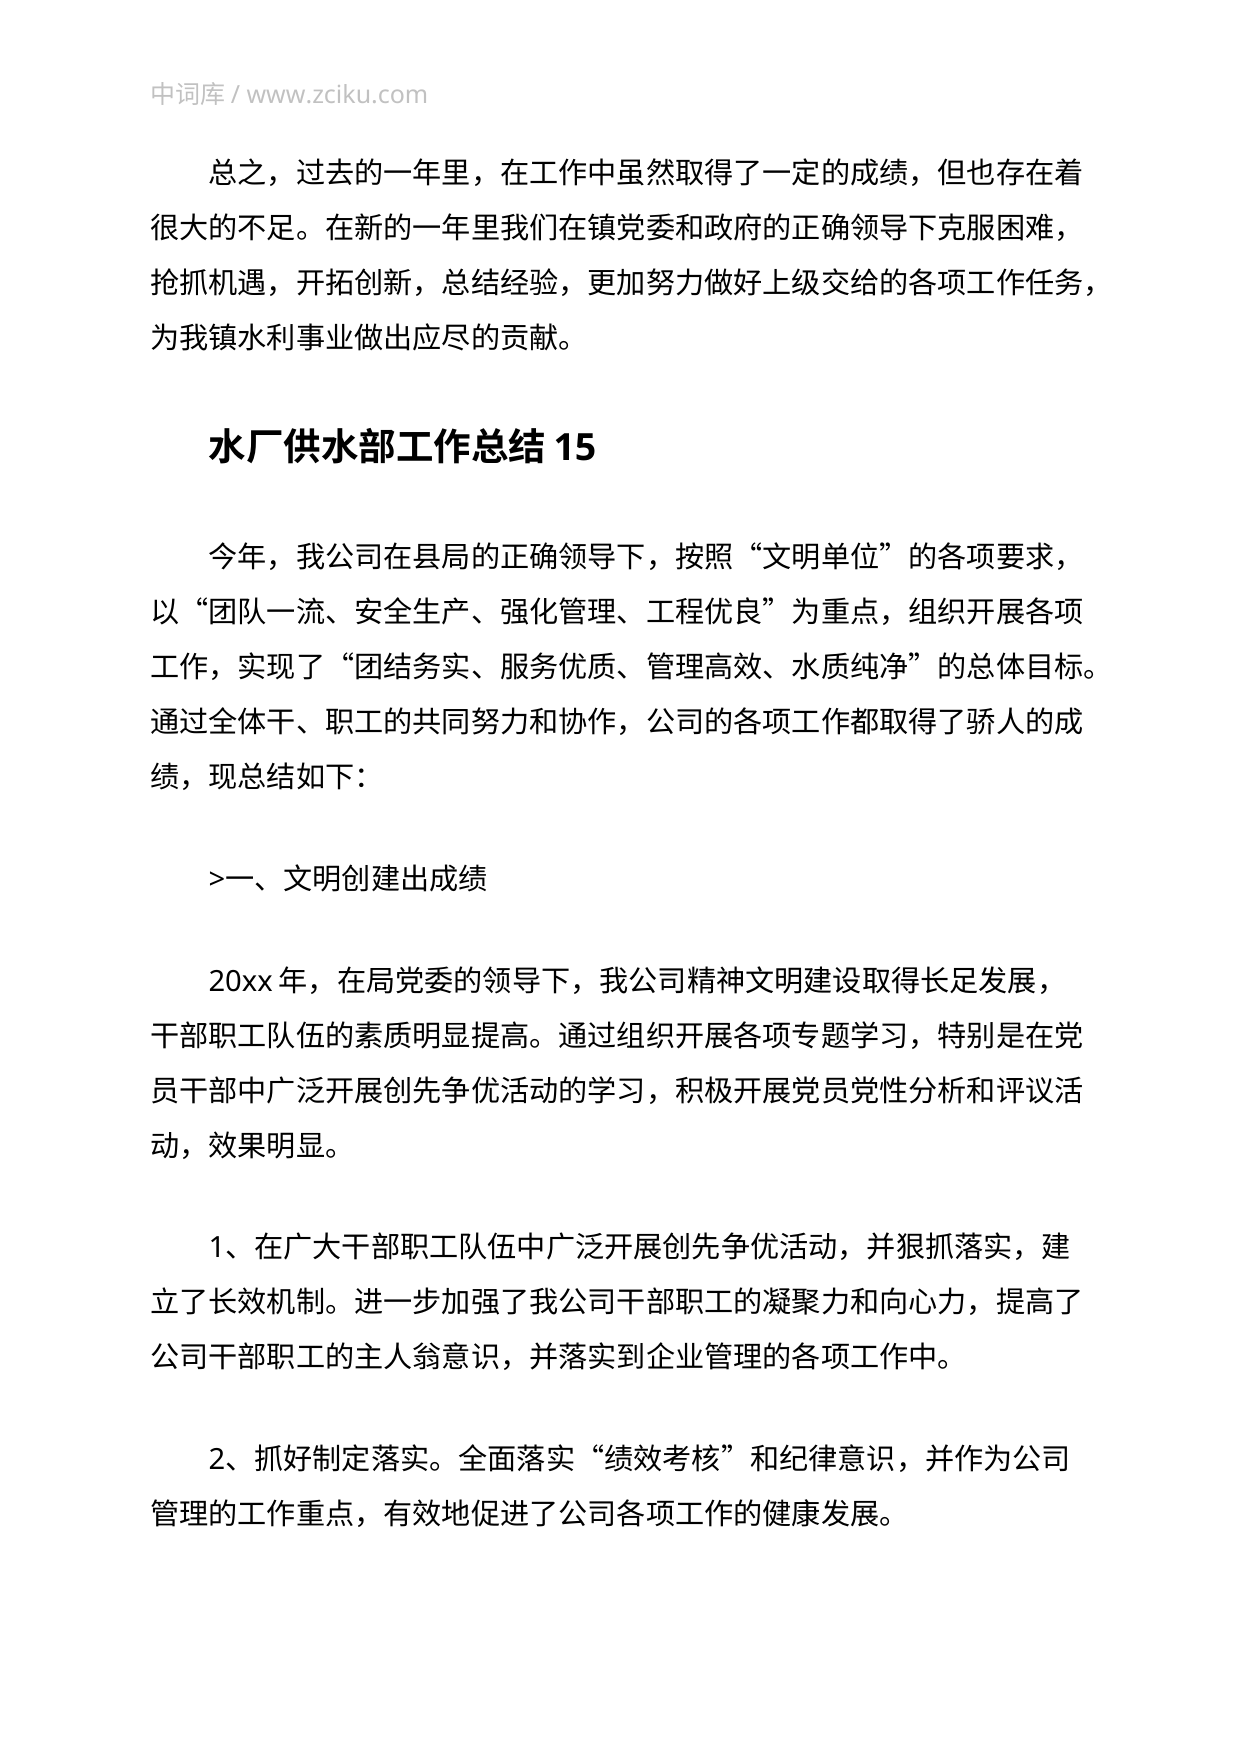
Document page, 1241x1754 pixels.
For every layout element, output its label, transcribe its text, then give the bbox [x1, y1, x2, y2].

text >一、文明创建出成绩 [150, 855, 1090, 898]
text 今年，我公司在县局的正确领导下，按照“文明单位”的各项要求，以“团队一流、安全生产、强化管理、工程优良”为重点，组织开展各项工作，实现了“团结务实、服务优质、管理高效、水质纯净”的总体目标。通过全体干、职工的共同努力和协作，公司的各项工作都取得了骄人的成绩，现总结如下： [150, 534, 1090, 796]
text 20xx年，在局党委的领导下，我公司精神文明建设取得长足发展，干部职工队伍的素质明显提高。通过组织开展各项专题学习，特别是在党员干部中广泛开展创先争优活动的学习，积极开展党员党性分析和评议活动，效果明显。 [150, 957, 1090, 1164]
text 1、在广大干部职工队伍中广泛开展创先争优活动，并狠抓落实，建立了长效机制。进一步加强了我公司干部职工的凝聚力和向心力，提高了公司干部职工的主人翁意识，并落实到企业管理的各项工作中。 [150, 1224, 1090, 1376]
text 水厂供水部工作总结15 [150, 416, 1090, 471]
text 总之，过去的一年里，在工作中虽然取得了一定的成绩，但也存在着很大的不足。在新的一年里我们在镇党委和政府的正确领导下克服困难，抢抓机遇，开拓创新，总结经验，更加努力做好上级交给的各项工作任务，为我镇水利事业做出应尽的贡献。 [150, 150, 1090, 357]
text 2、抓好制定落实。全面落实“绩效考核”和纪律意识，并作为公司管理的工作重点，有效地促进了公司各项工作的健康发展。 [150, 1436, 1090, 1533]
